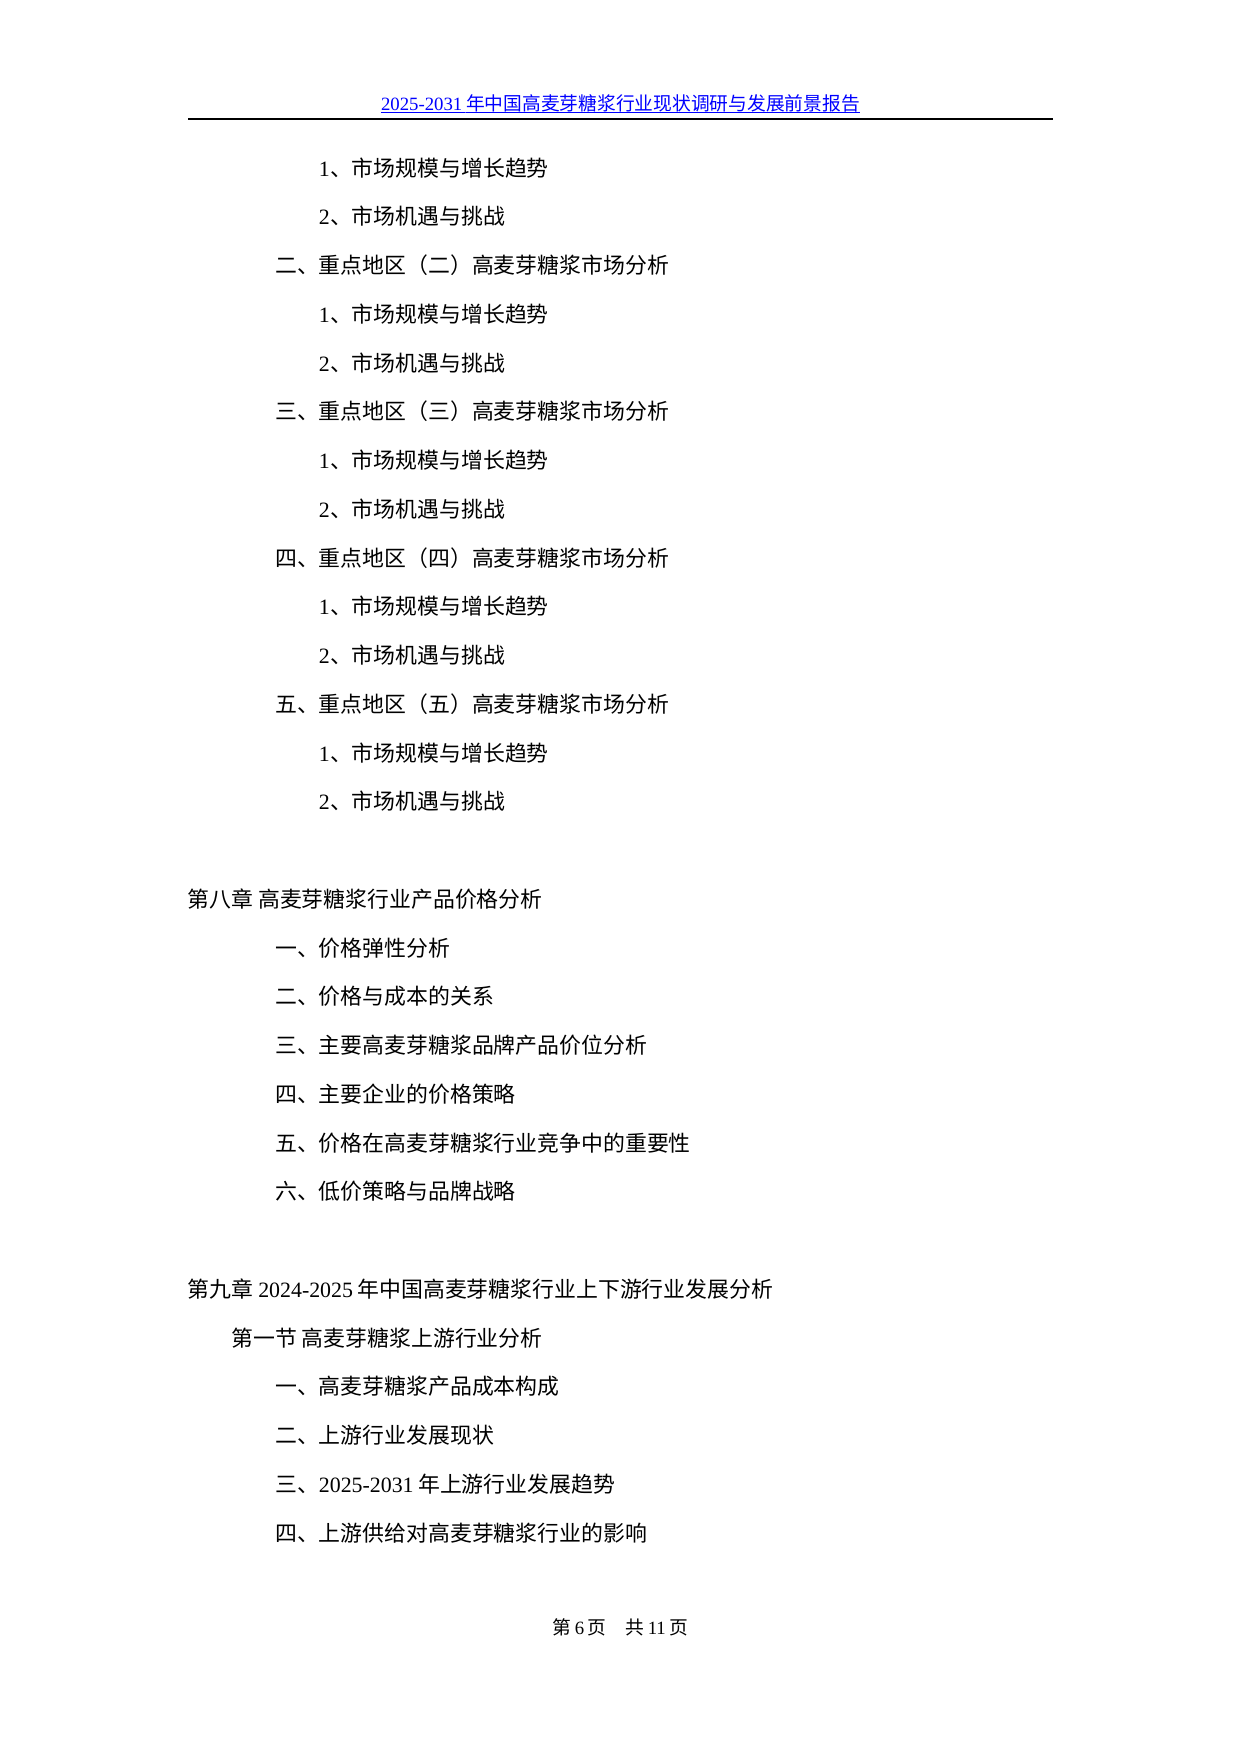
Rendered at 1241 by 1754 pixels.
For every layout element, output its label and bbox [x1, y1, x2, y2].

text [187, 150, 1053, 1548]
